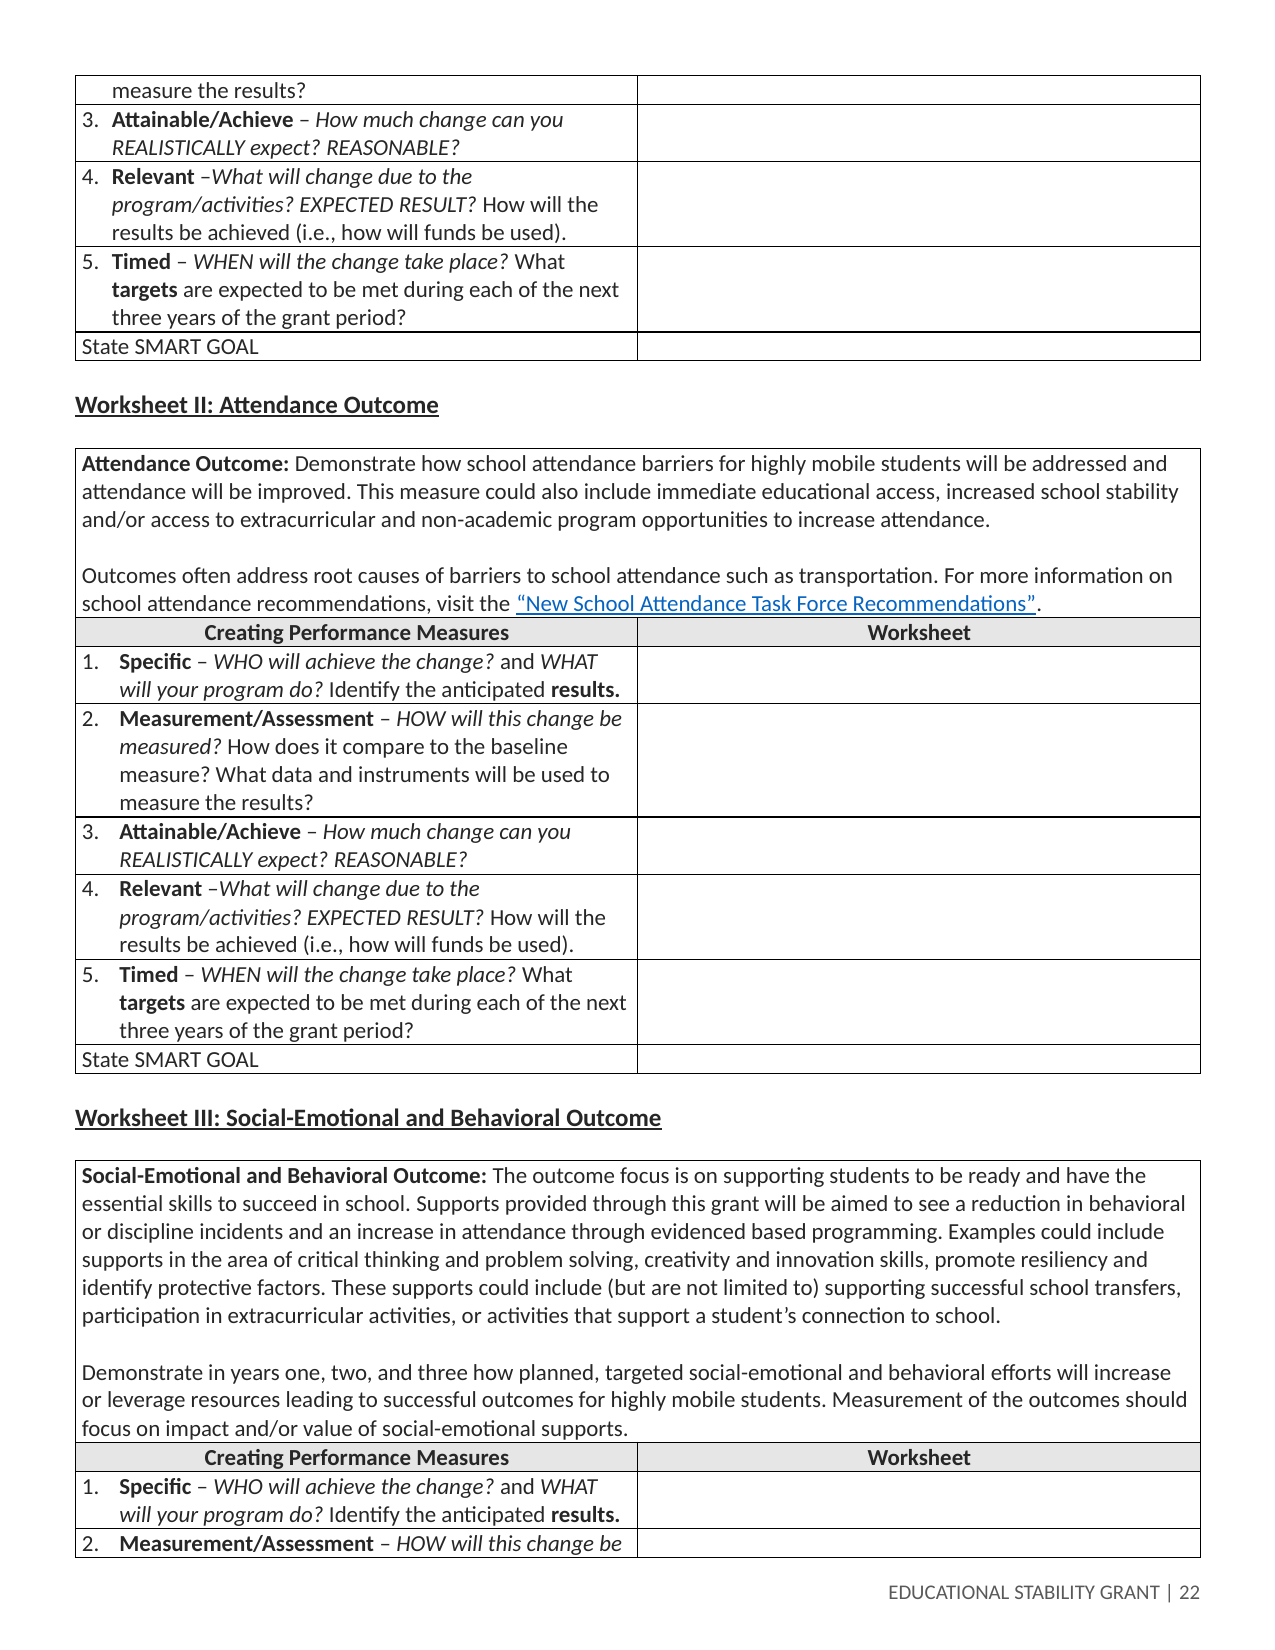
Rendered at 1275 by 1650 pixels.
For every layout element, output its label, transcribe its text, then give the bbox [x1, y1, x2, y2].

table_cell [638, 247, 1200, 331]
table_cell [638, 875, 1200, 959]
table_cell Timed – WHEN will the change take place? What targets are expected to be met during each of the next three years of the grant period? [76, 247, 637, 331]
table_cell [638, 818, 1200, 873]
table_cell Specific – WHO will achieve the change? and WHAT will your program do? Identify the anticipated results. [76, 647, 637, 703]
text Worksheet II: Attendance Outcome [75, 389, 1200, 420]
table_cell [638, 162, 1200, 246]
table_cell Relevant –What will change due to the program/activities? EXPECTED RESULT? How will the results be achieved (i.e., how will funds be used). [76, 875, 637, 959]
table_cell Relevant –What will change due to the program/activities? EXPECTED RESULT? How will the results be achieved (i.e., how will funds be used). [76, 162, 637, 246]
table_cell [638, 704, 1200, 816]
table_cell Attainable/Achieve – How much change can you realistically expect? Reasonable? [76, 818, 637, 873]
table_header Attendance Outcome: Demonstrate how school attendance barriers for highly mobile students will be addressed and attendance will be improved. This measure could also include immediate educational access, increased school stability and/or access to extracurricular and non-academic program opportunities to increase attendance. Outcomes often address root causes of barriers to school attendance such as transportation. For more information on school attendance recommendations, visit the “New School Attendance Task Force Recommendations”. [76, 449, 1200, 617]
table_cell Creating Performance Measures [76, 1443, 637, 1471]
table_cell Attainable/Achieve – How much change can you realistically expect? Reasonable? [76, 105, 637, 161]
table_cell [638, 1472, 1200, 1528]
table_cell [638, 960, 1200, 1044]
table_cell [638, 1529, 1200, 1557]
table_cell Timed – WHEN will the change take place? What targets are expected to be met during each of the next three years of the grant period? [76, 960, 637, 1044]
table_cell [638, 1045, 1200, 1073]
table_cell Worksheet [638, 1443, 1200, 1471]
table_cell Worksheet [638, 618, 1200, 646]
text Worksheet III: Social-Emotional and Behavioral Outcome [75, 1102, 1200, 1132]
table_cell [76, 1529, 637, 1557]
table_cell [638, 333, 1200, 360]
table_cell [76, 76, 637, 104]
table_cell [638, 105, 1200, 161]
table_cell [638, 76, 1200, 104]
table_cell [638, 647, 1200, 703]
table_cell State SMART GOAL [76, 1045, 637, 1073]
table_cell Creating Performance Measures [76, 618, 637, 646]
table_cell State SMART GOAL [76, 333, 637, 360]
table_header Social-Emotional and Behavioral Outcome: The outcome focus is on supporting students to be ready and have the essential skills to succeed in school. Supports provided through this grant will be aimed to see a reduction in behavioral or discipline incidents and an increase in attendance through evidenced based programming. Examples could include supports in the area of critical thinking and problem solving, creativity and innovation skills, promote resiliency and identify protective factors. These supports could include (but are not limited to) supporting successful school transfers, participation in extracurricular activities, or activities that support a student’s connection to school. Demonstrate in years one, two, and three how planned, targeted social-emotional and behavioral efforts will increase or leverage resources leading to successful outcomes for highly mobile students. Measurement of the outcomes should focus on impact and/or value of social-emotional supports. [76, 1161, 1200, 1442]
table_cell Specific – WHO will achieve the change? and WHAT will your program do? Identify the anticipated results. [76, 1472, 637, 1528]
